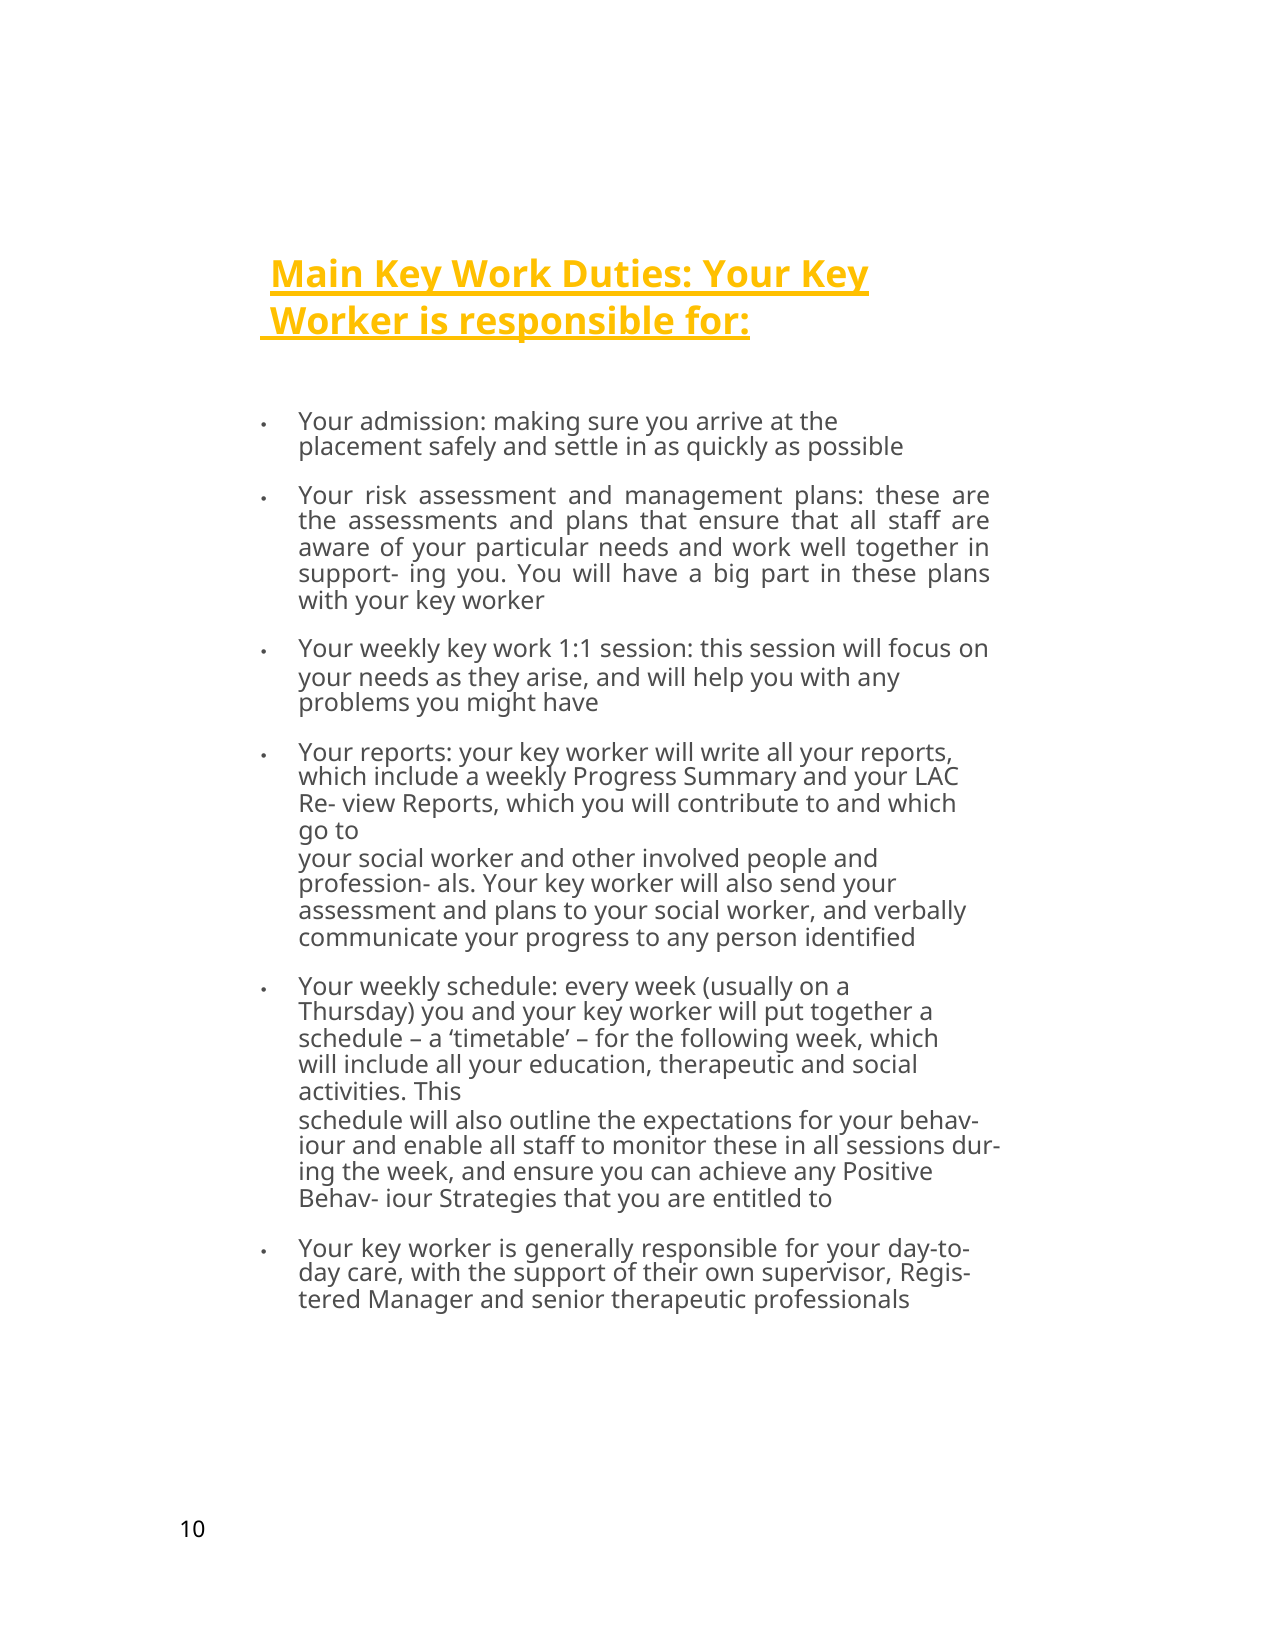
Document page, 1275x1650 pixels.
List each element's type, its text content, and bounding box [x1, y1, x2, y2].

text your needs as they arise, and will help you with any problems you might have [298, 666, 1008, 719]
list Your risk assessment and management plans: these are the assessments and plans that ensure that all staff are aware of your particular needs and work well together in support- ing you. You will have a big part in these plans with your key worker [261, 483, 991, 617]
text Worker is responsible for: [260, 297, 1096, 343]
subtitle Main Key Work Duties: Your Key [260, 251, 1096, 297]
text your social worker and other involved people and profession- als. Your key worker will also send your assessment and plans to your social worker, and verbally communicate your progress to any person identified [298, 847, 1002, 953]
list Your weekly schedule: every week (usually on a Thursday) you and your key worker will put together a schedule – a ‘timetable’ – for the following week, which will include all your education, therapeutic and social activities. This [261, 974, 965, 1108]
list Your key worker is generally responsible for your day-to- day care, with the support of their own supervisor, Regis- tered Manager and senior therapeutic professionals [261, 1236, 971, 1316]
list Your weekly key work 1:1 session: this session will focus on [261, 632, 1096, 663]
list Your reports: your key worker will write all your reports, which include a weekly Progress Summary and your LAC Re- view Reports, which you will contribute to and which go to [261, 740, 990, 846]
text schedule will also outline the expectations for your behav- iour and enable all staff to monitor these in all sessions dur- ing the week, and ensure you can achieve any Positive Behav- iour Strategies that you are entitled to [298, 1108, 1004, 1215]
list Your admission: making sure you arrive at the placement safely and settle in as quickly as possible [261, 409, 952, 462]
